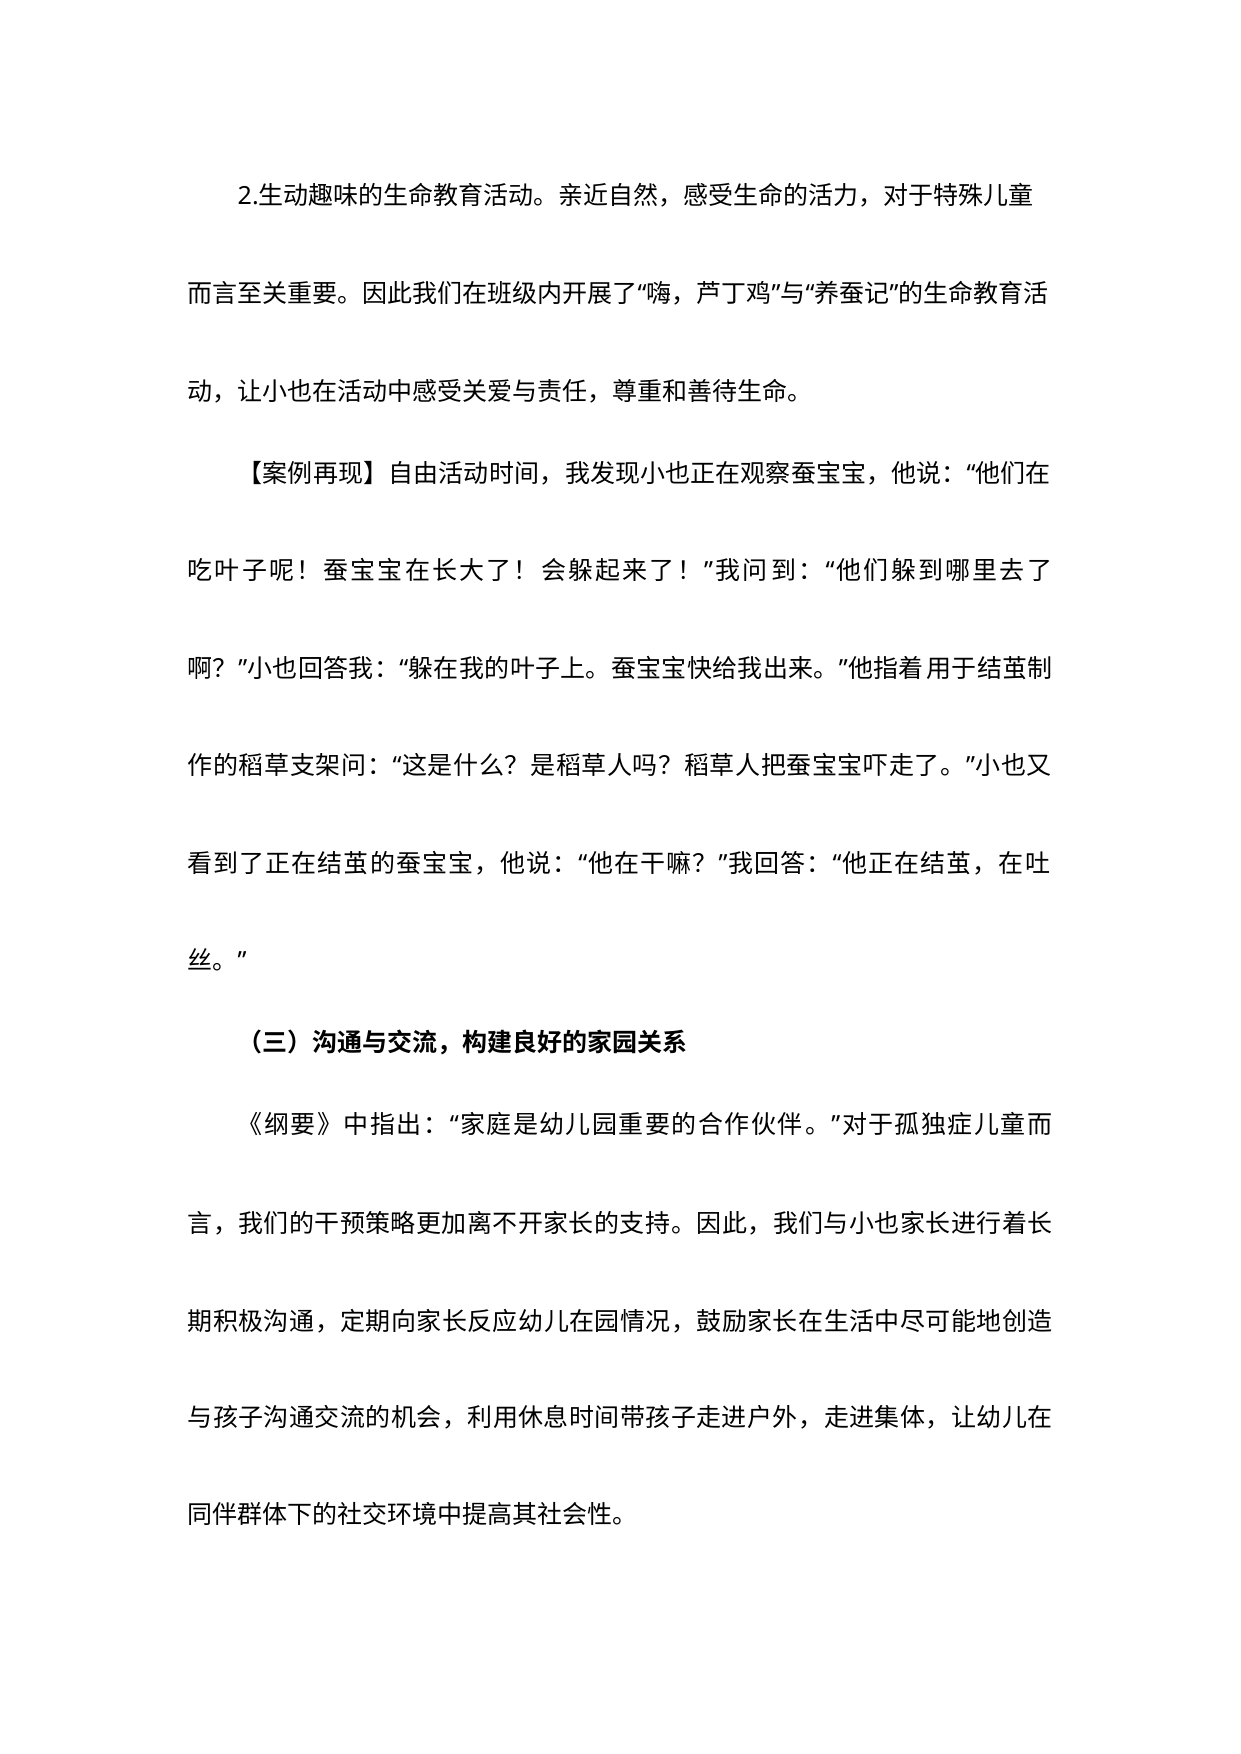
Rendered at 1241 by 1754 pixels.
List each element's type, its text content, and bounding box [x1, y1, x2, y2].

list 2.生动趣味的生命教育活动。亲近自然，感受生命的活力，对于特殊儿童而言至关重要。因此我们在班级内开展了“嗨，芦丁鸡”与“养蚕记”的生命教育活动，让小也在活动中感受关爱与责任，尊重和善待生命。 [187, 162, 1053, 422]
text （三）沟通与交流，构建良好的家园关系 [187, 1009, 1053, 1074]
text 【案例再现】自由活动时间，我发现小也正在观察蚕宝宝，他说：“他们在吃叶子呢！蚕宝宝在长大了！会躲起来了！”我问到：“他们躲到哪里去了啊？”小也回答我：“躲在我的叶子上。蚕宝宝快给我出来。”他指着用于结茧制作的稻草支架问：“这是什么？是稻草人吗？稻草人把蚕宝宝吓走了。”小也又看到了正在结茧的蚕宝宝，他说：“他在干嘛？”我回答：“他正在结茧，在吐丝。” [187, 440, 1053, 993]
text 《纲要》中指出：“家庭是幼儿园重要的合作伙伴。”对于孤独症儿童而言，我们的干预策略更加离不开家长的支持。因此，我们与小也家长进行着长期积极沟通，定期向家长反应幼儿在园情况，鼓励家长在生活中尽可能地创造与孩子沟通交流的机会，利用休息时间带孩子走进户外，走进集体，让幼儿在同伴群体下的社交环境中提高其社会性。 [187, 1092, 1053, 1547]
